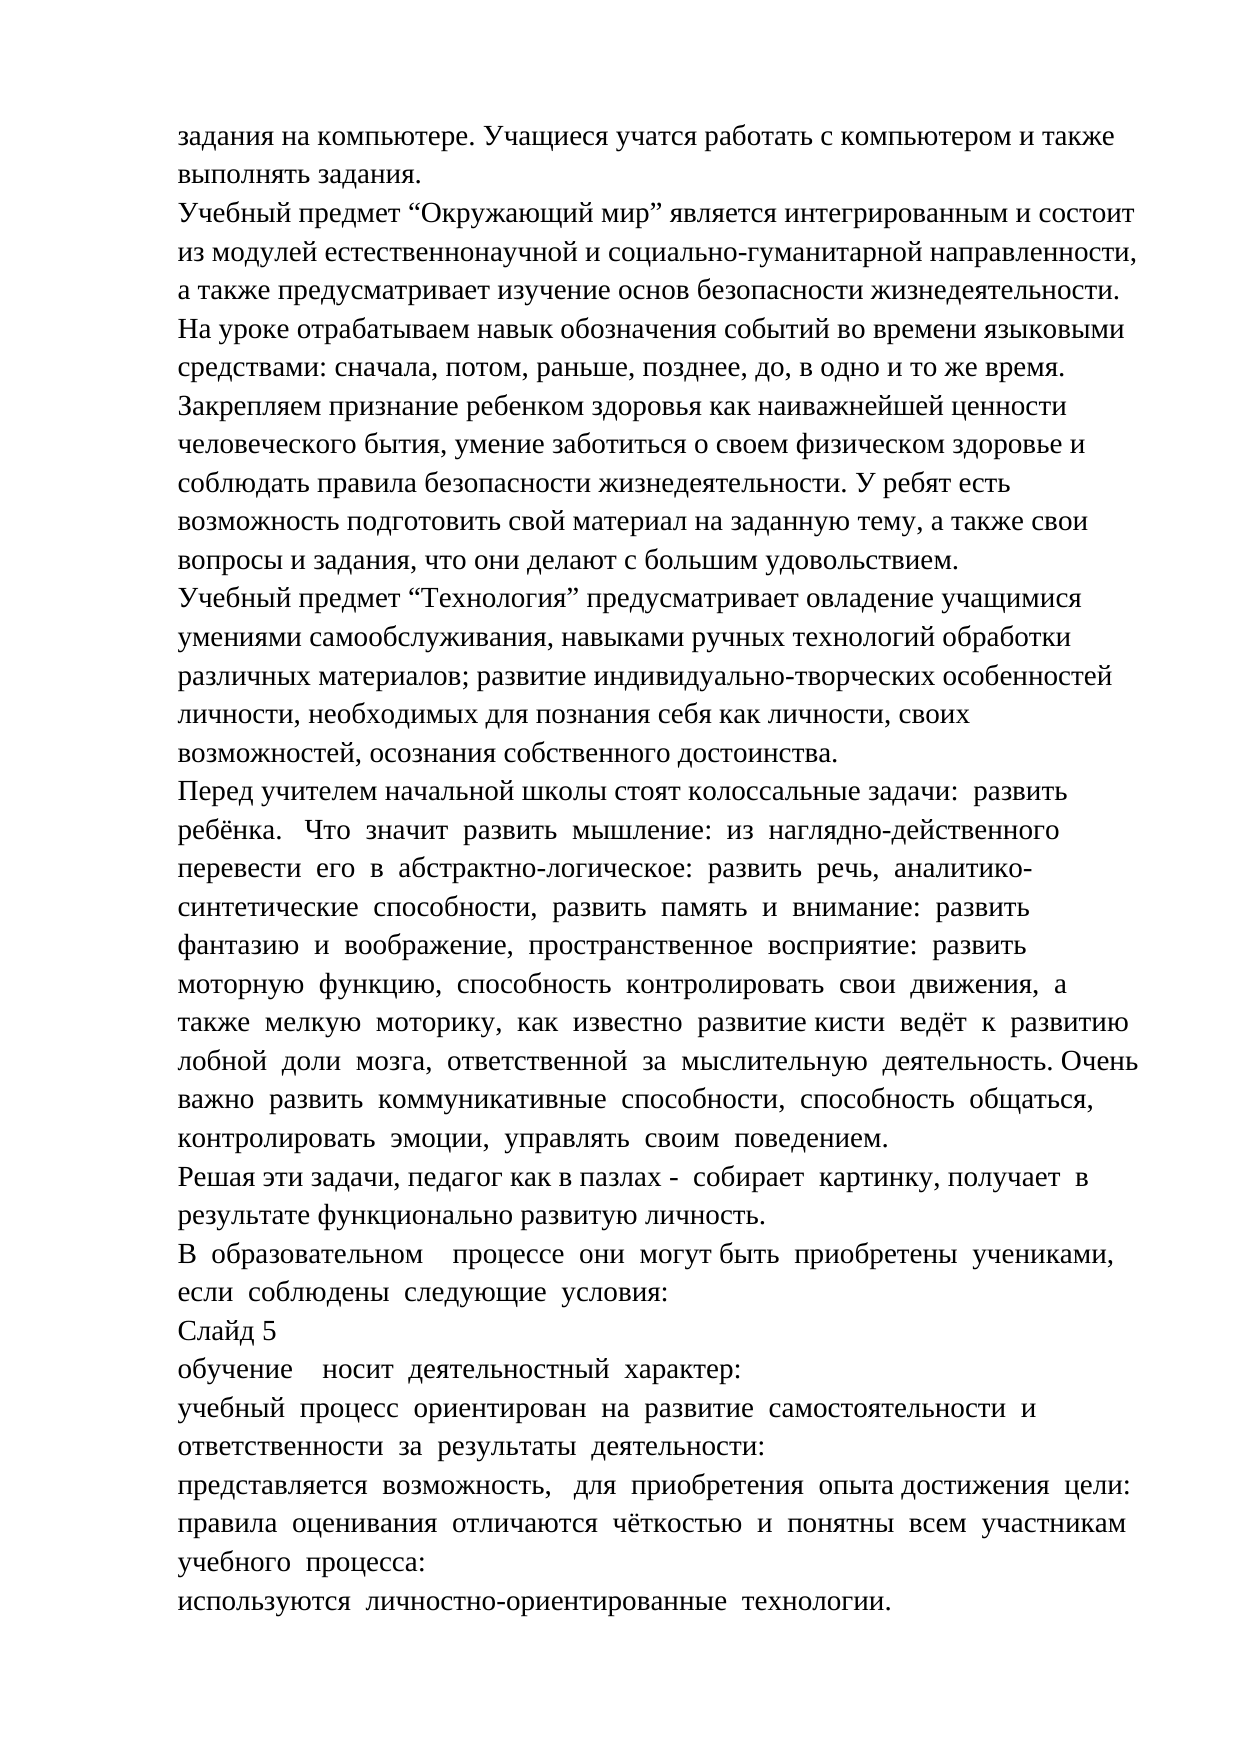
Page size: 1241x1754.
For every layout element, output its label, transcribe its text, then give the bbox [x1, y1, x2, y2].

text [177, 118, 1152, 190]
text В образовательном процессе они могут быть приобретены учениками, если соблюдены следующие условия: [177, 1236, 1152, 1308]
text Перед учителем начальной школы стоят колоссальные задачи: развить ребёнка. Что значит развить мышление: из наглядно-действенного перевести его в абстрактно-логическое: развить речь, аналитико-синтетические способности, развить память и внимание: развить фантазию и воображение, пространственное восприятие: развить моторную функцию, способность контролировать свои движения, а также мелкую моторику, как известно развитие кисти ведёт к развитию лобной доли мозга, ответственной за мыслительную деятельность. Очень важно развить коммуникативные способности, способность общаться, контролировать эмоции, управлять своим поведением. [177, 773, 1152, 1154]
text обучение носит деятельностный характер: [177, 1351, 1152, 1385]
text учебный процесс ориентирован на развитие самостоятельности и ответственности за результаты деятельности: [177, 1390, 1152, 1462]
text Учебный предмет “Технология” предусматривает овладение учащимися умениями самообслуживания, навыками ручных технологий обработки различных материалов; развитие индивидуально-творческих особенностей личности, необходимых для познания себя как личности, своих возможностей, осознания собственного достоинства. [177, 581, 1152, 768]
text Слайд 5 [177, 1313, 1152, 1346]
text Учебный предмет “Окружающий мир” является интегрированным и состоит из модулей естественнонаучной и социально-гуманитарной направленности, а также предусматривает изучение основ безопасности жизнедеятельности. На уроке отрабатываем навык обозначения событий во времени языковыми средствами: сначала, потом, раньше, позднее, до, в одно и то же время. Закрепляем признание ребенком здоровья как наиважнейшей ценности человеческого бытия, умение заботиться о своем физическом здоровье и соблюдать правила безопасности жизнедеятельности. У ребят есть возможность подготовить свой материал на заданную тему, а также свои вопросы и задания, что они делают с большим удовольствием. [177, 195, 1152, 576]
text представляется возможность, для приобретения опыта достижения цели: [177, 1467, 1152, 1501]
text Решая эти задачи, педагог как в пазлах - собирает картинку, получает в результате функционально развитую личность. [177, 1159, 1152, 1231]
text правила оценивания отличаются чёткостью и понятны всем участникам учебного процесса: [177, 1506, 1152, 1578]
text используются личностно-ориентированные технологии. [177, 1583, 1152, 1616]
